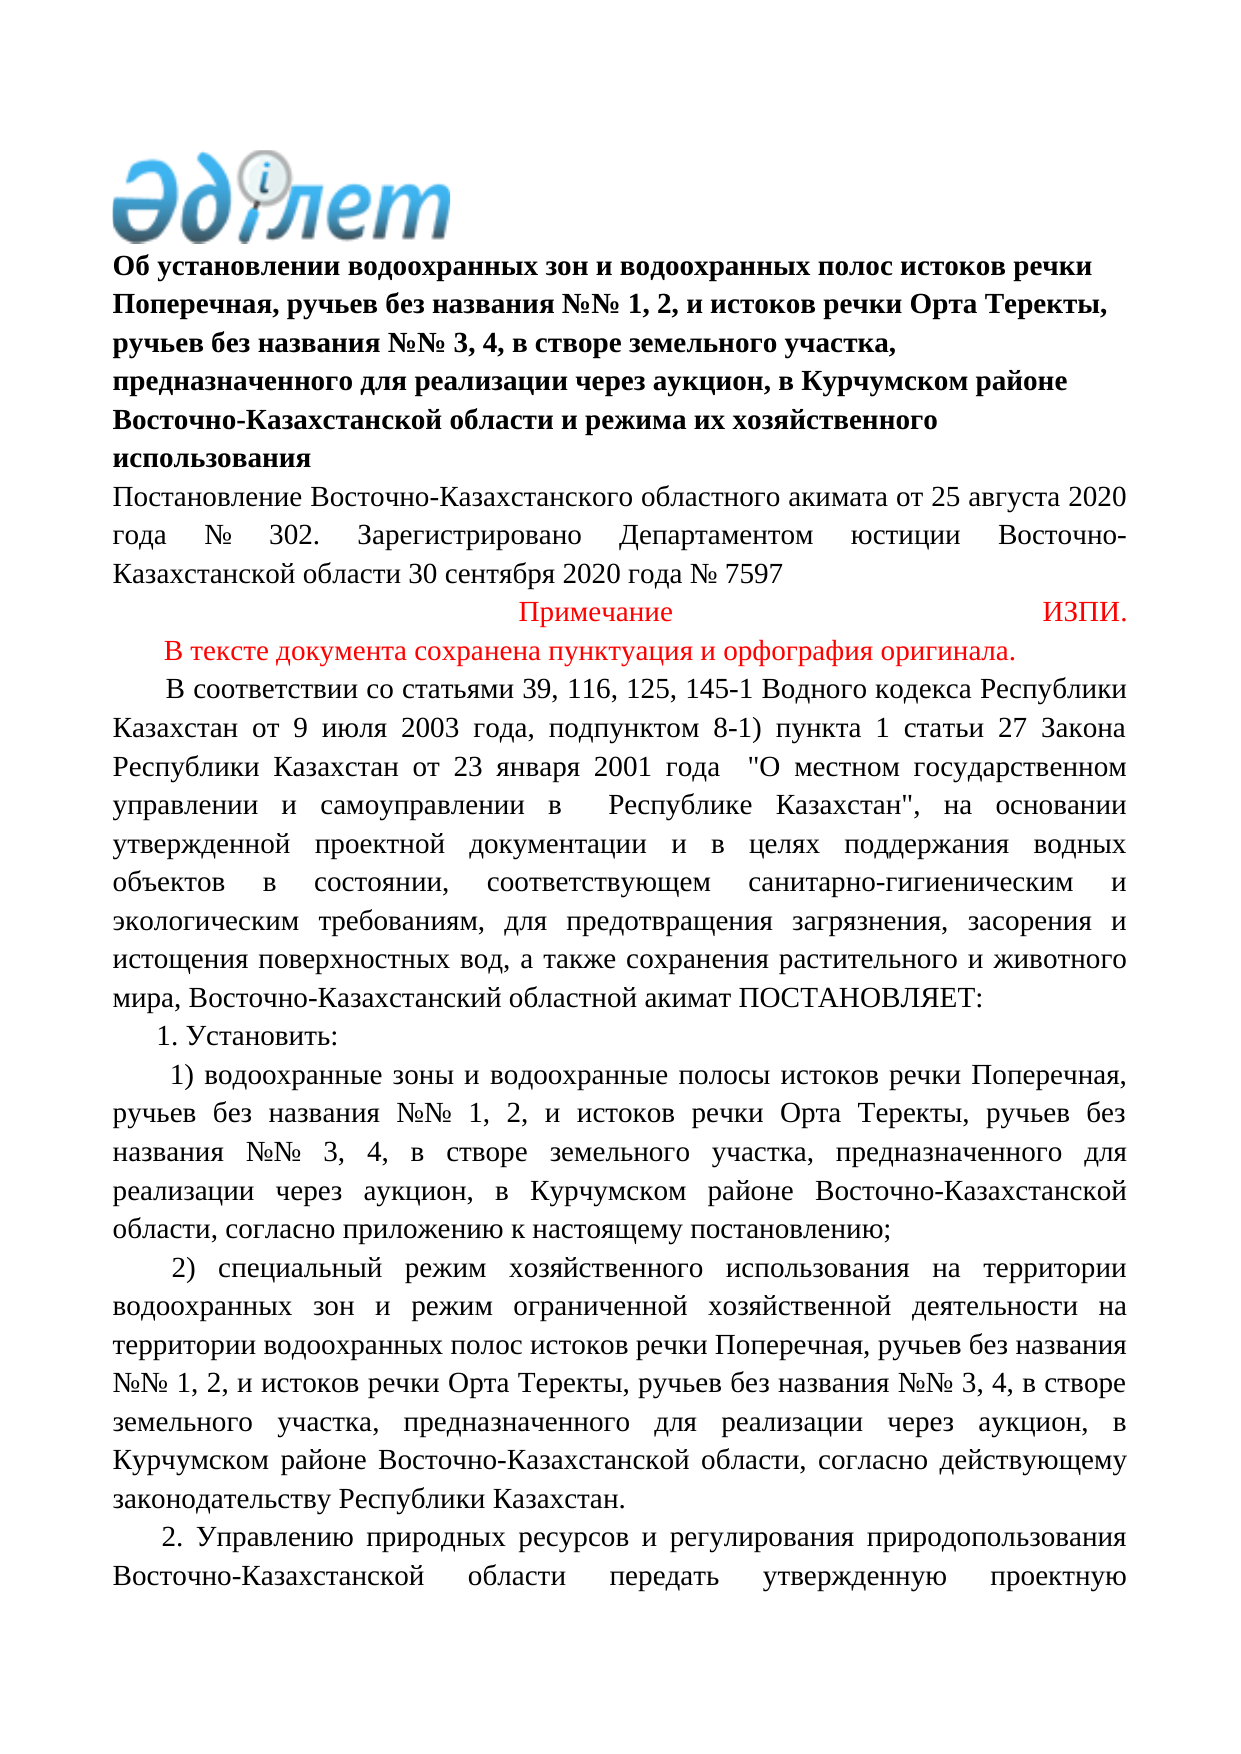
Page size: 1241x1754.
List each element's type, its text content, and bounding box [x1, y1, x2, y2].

text В соответствии со статьями 39, 116, 125, 145-1 Водного кодекса Республики Казахстан от 9 июля 2003 года, подпунктом 8-1) пункта 1 статьи 27 Закона Республики Казахстан от 23 января 2001 года "О местном государственном управлении и самоуправлении в Республике Казахстан", на основании утвержденной проектной документации и в целях поддержания водных объектов в состоянии, соответствующем санитарно-гигиеническим и экологическим требованиям, для предотвращения загрязнения, засорения и истощения поверхностных вод, а также сохранения растительного и животного мира, Восточно-Казахстанский областной акимат ПОСТАНОВЛЯЕТ: [112, 672, 1128, 1013]
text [112, 1519, 1128, 1592]
text 2) специальный режим хозяйственного использования на территории водоохранных зон и режим ограниченной хозяйственной деятельности на территории водоохранных полос истоков речки Поперечная, ручьев без названия №№ 1, 2, и истоков речки Орта Теректы, ручьев без названия №№ 3, 4, в створе земельного участка, предназначенного для реализации через аукцион, в Курчумском районе Восточно-Казахстанской области, согласно действующему законодательству Республики Казахстан. [112, 1250, 1128, 1514]
text Постановление Восточно-Казахстанского областного акимата от 25 августа 2020 года № 302. Зарегистрировано Департаментом юстиции Восточно-Казахстанской области 30 сентября 2020 года № 7597 [112, 479, 1128, 589]
text Об установлении водоохранных зон и водоохранных полос истоков речки Поперечная, ручьев без названия №№ 1, 2, и истоков речки Орта Теректы, ручьев без названия №№ 3, 4, в створе земельного участка, предназначенного для реализации через аукцион, в Курчумском районе Восточно-Казахстанской области и режима их хозяйственного использования [112, 248, 1128, 474]
text 1. Установить: [112, 1018, 1128, 1052]
text Примечание ИЗПИ. В тексте документа сохранена пунктуация и орфография оригинала. [112, 594, 1128, 667]
picture [112, 150, 451, 244]
text 1) водоохранные зоны и водоохранные полосы истоков речки Поперечная, ручьев без названия №№ 1, 2, и истоков речки Орта Теректы, ручьев без названия №№ 3, 4, в створе земельного участка, предназначенного для реализации через аукцион, в Курчумском районе Восточно-Казахстанской области, согласно приложению к настоящему постановлению; [112, 1057, 1128, 1245]
